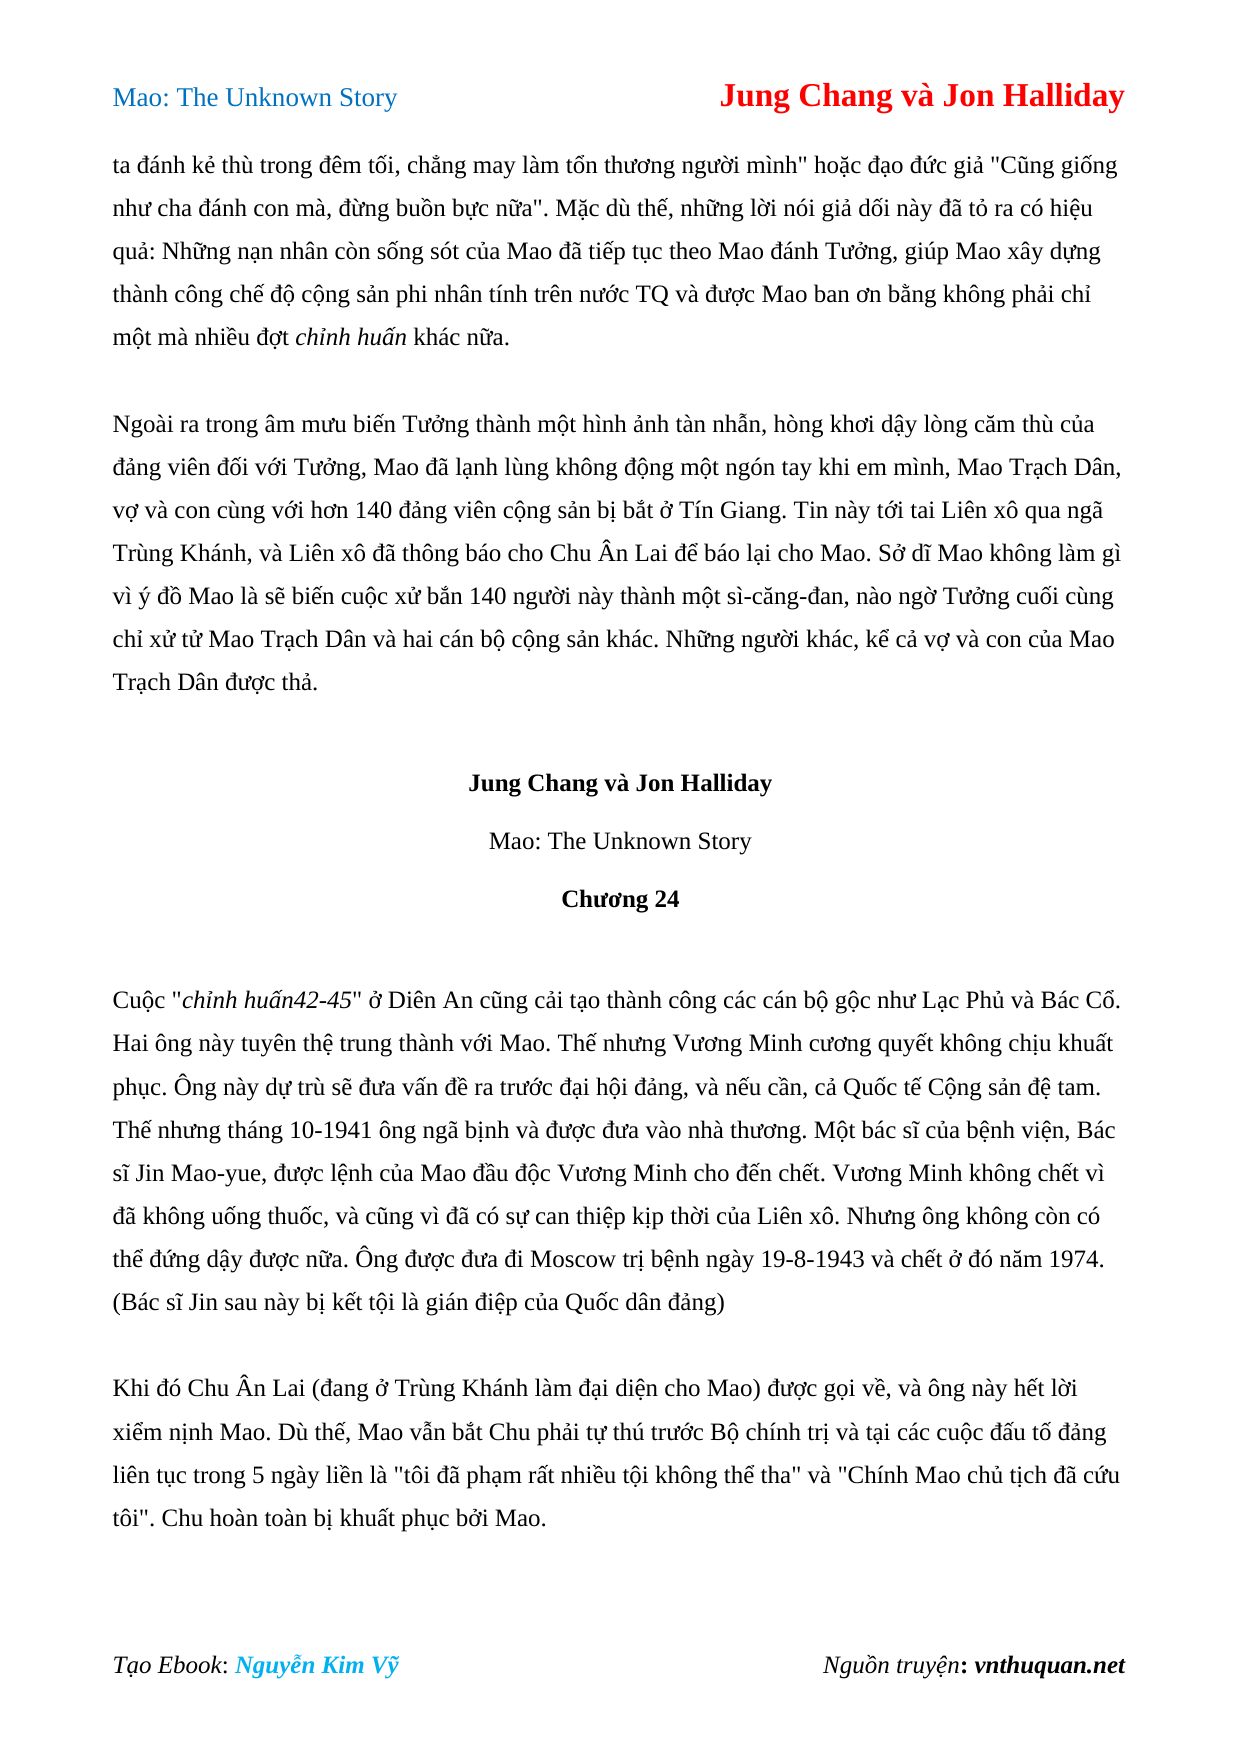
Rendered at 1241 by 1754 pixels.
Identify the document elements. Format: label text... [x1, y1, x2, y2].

text Chương 24 [112, 884, 1128, 913]
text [112, 150, 1128, 696]
text Mao: The Unknown Story [112, 826, 1128, 855]
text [112, 942, 1128, 1575]
text Jung Chang và Jon Halliday [112, 768, 1128, 797]
